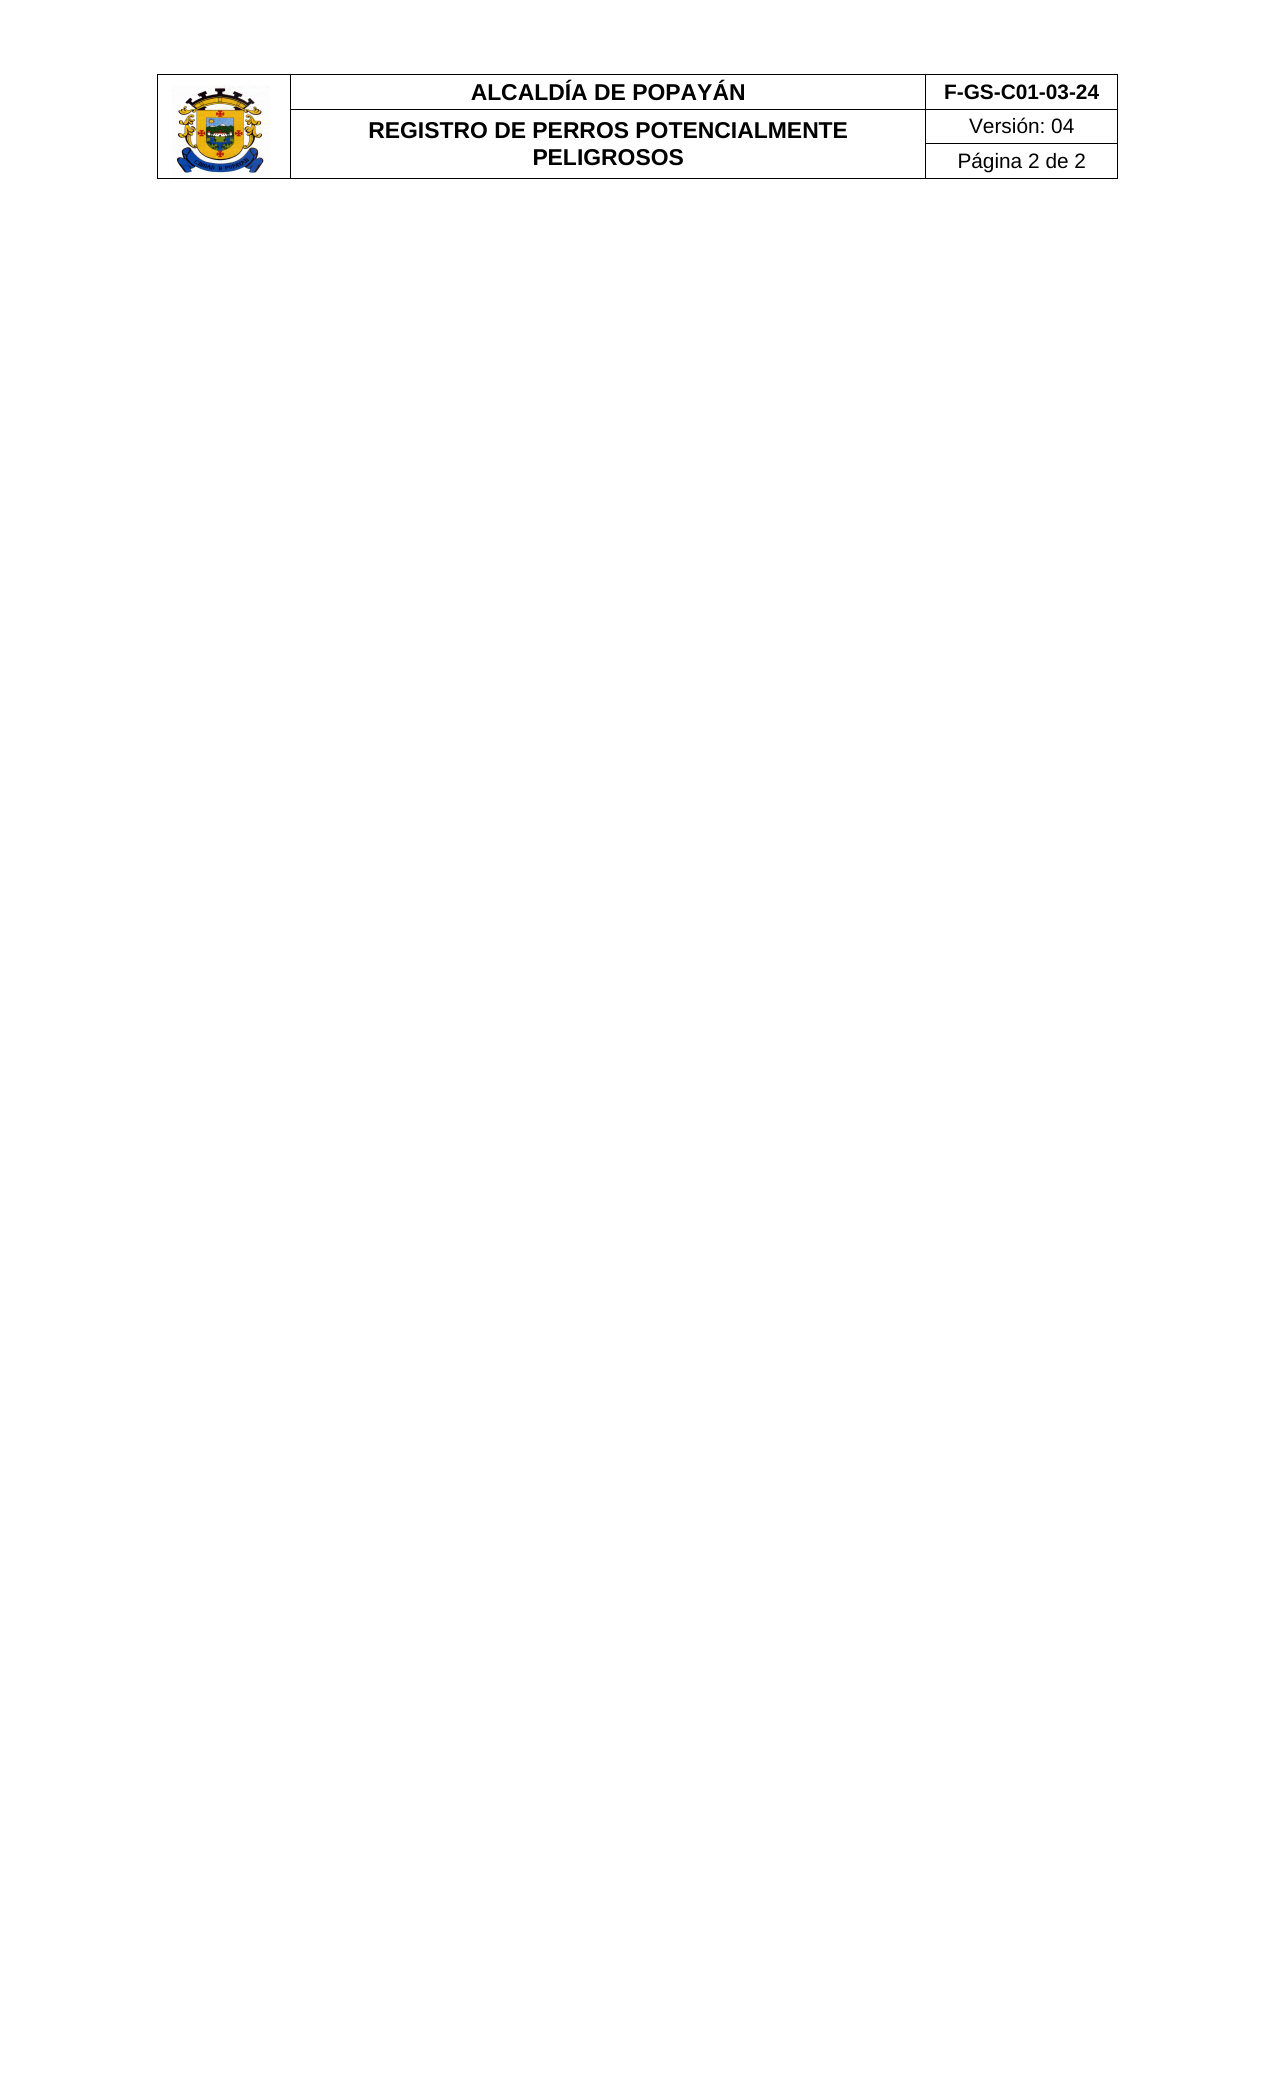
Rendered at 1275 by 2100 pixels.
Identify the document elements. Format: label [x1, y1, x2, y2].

picture [172, 85, 270, 178]
